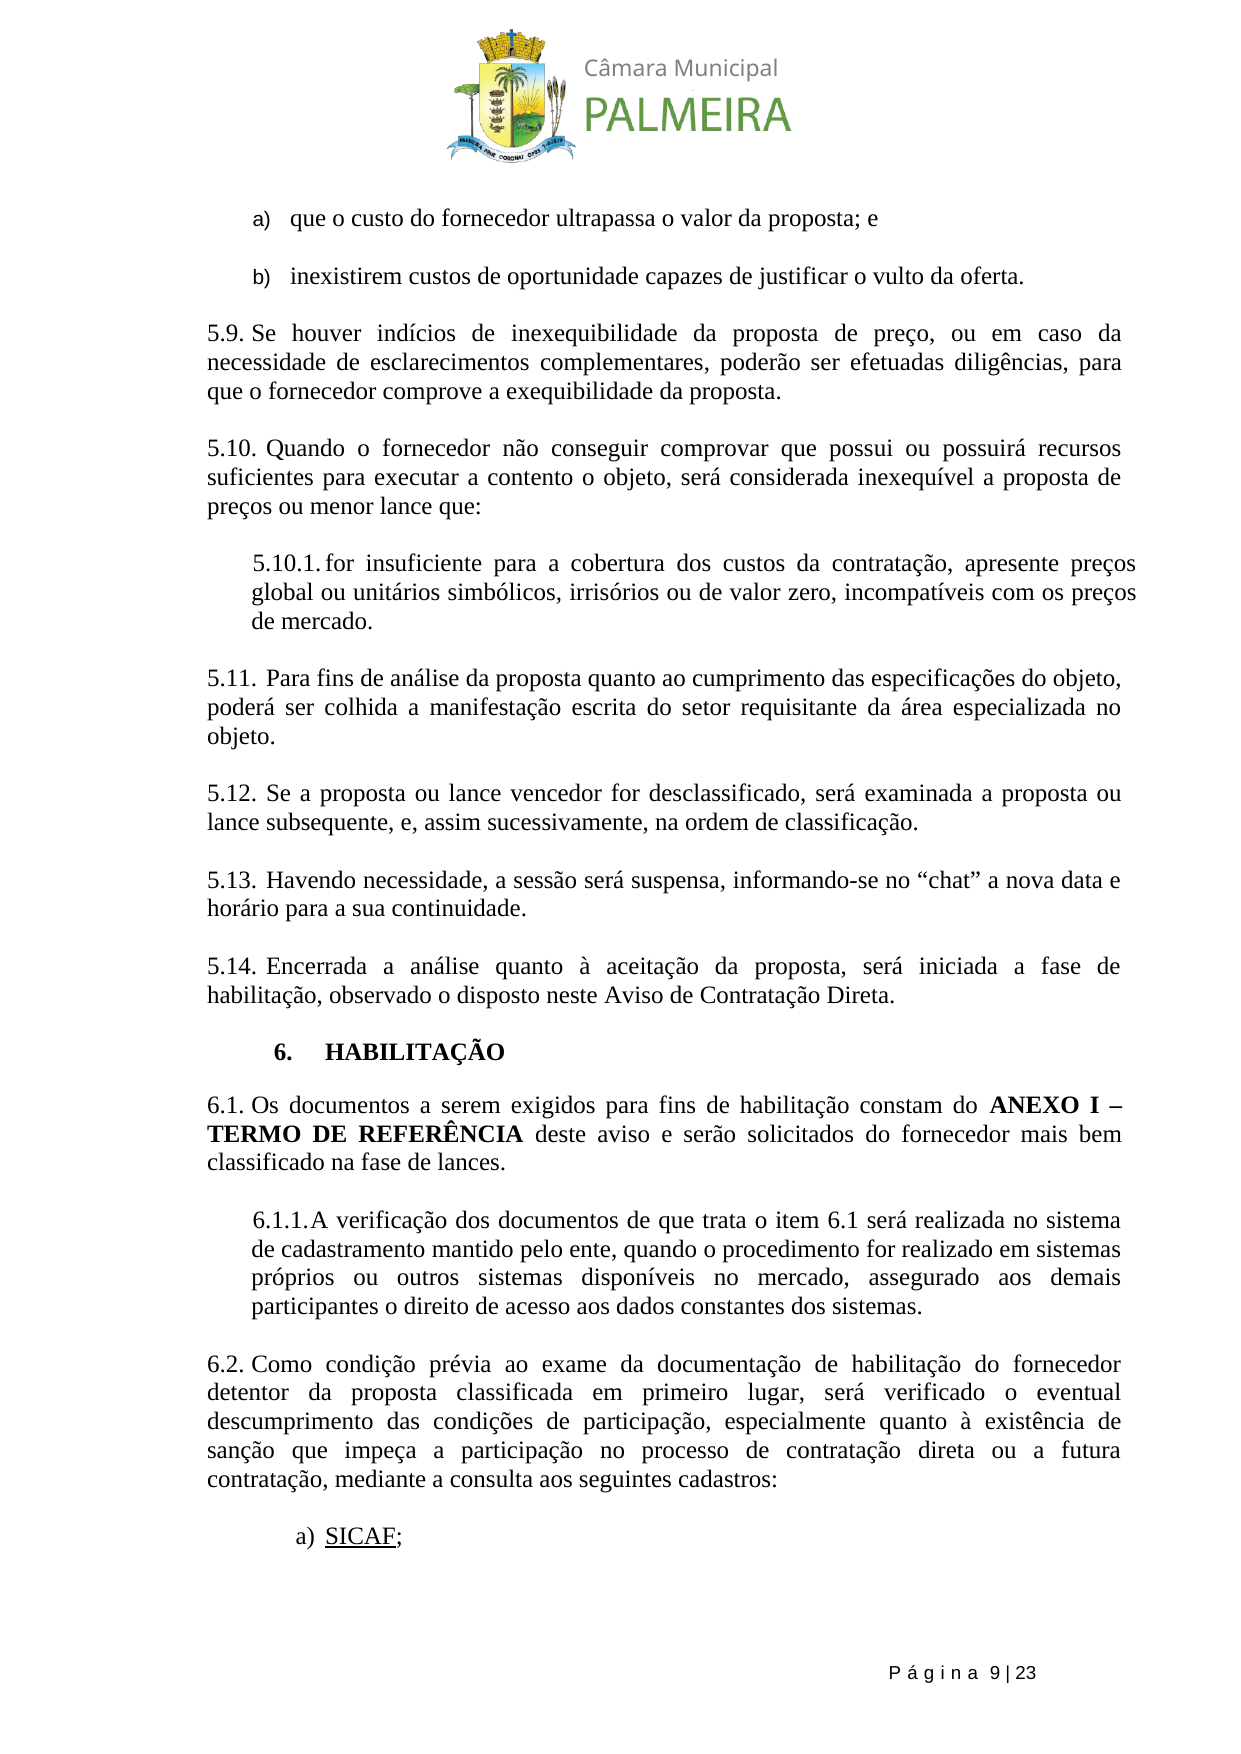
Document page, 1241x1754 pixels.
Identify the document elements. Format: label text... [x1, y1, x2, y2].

picture [443, 26, 797, 173]
list inexistirem custos de oportunidade capazes de justificar o vulto da oferta. [252, 261, 1122, 290]
list Para fins de análise da proposta quanto ao cumprimento das especificações do objeto, poderá ser colhida a manifestação escrita do setor requisitante da área especializada no objeto. [207, 663, 1122, 750]
list Os documentos a serem exigidos para fins de habilitação constam do ANEXO I – TERMO DE REFERÊNCIA deste aviso e serão solicitados do fornecedor mais bem classificado na fase de lances. [207, 1090, 1122, 1176]
list SICAF; [295, 1521, 1122, 1550]
list for insuficiente para a cobertura dos custos da contratação, apresente preços global ou unitários simbólicos, irrisórios ou de valor zero, incompatíveis com os preços de mercado. [251, 548, 1137, 635]
list A verificação dos documentos de que trata o item 6.1 será realizada no sistema de cadastramento mantido pelo ente, quando o procedimento for realizado em sistemas próprios ou outros sistemas disponíveis no mercado, assegurado aos demais participantes o direito de acesso aos dados constantes dos sistemas. [251, 1205, 1122, 1320]
list Se a proposta ou lance vencedor for desclassificado, será examinada a proposta ou lance subsequente, e, assim sucessivamente, na ordem de classificação. [207, 778, 1122, 836]
list Encerrada a análise quanto à aceitação da proposta, será iniciada a fase de habilitação, observado o disposto neste Aviso de Contratação Direta. [207, 951, 1122, 1008]
list Havendo necessidade, a sessão será suspensa, informando-se no “chat” a nova data e horário para a sua continuidade. [207, 865, 1122, 922]
list Se houver indícios de inexequibilidade da proposta de preço, ou em caso da necessidade de esclarecimentos complementares, poderão ser efetuadas diligências, para que o fornecedor comprove a exequibilidade da proposta. [207, 318, 1122, 405]
subtitle HABILITAÇÃO [215, 1037, 1122, 1066]
list Como condição prévia ao exame da documentação de habilitação do fornecedor detentor da proposta classificada em primeiro lugar, será verificado o eventual descumprimento das condições de participação, especialmente quanto à existência de sanção que impeça a participação no processo de contratação direta ou a futura contratação, mediante a consulta aos seguintes cadastros: [207, 1349, 1122, 1492]
list que o custo do fornecedor ultrapassa o valor da proposta; e [252, 203, 1122, 232]
list Quando o fornecedor não conseguir comprovar que possui ou possuirá recursos suficientes para executar a contento o objeto, será considerada inexequível a proposta de preços ou menor lance que: [207, 433, 1122, 520]
